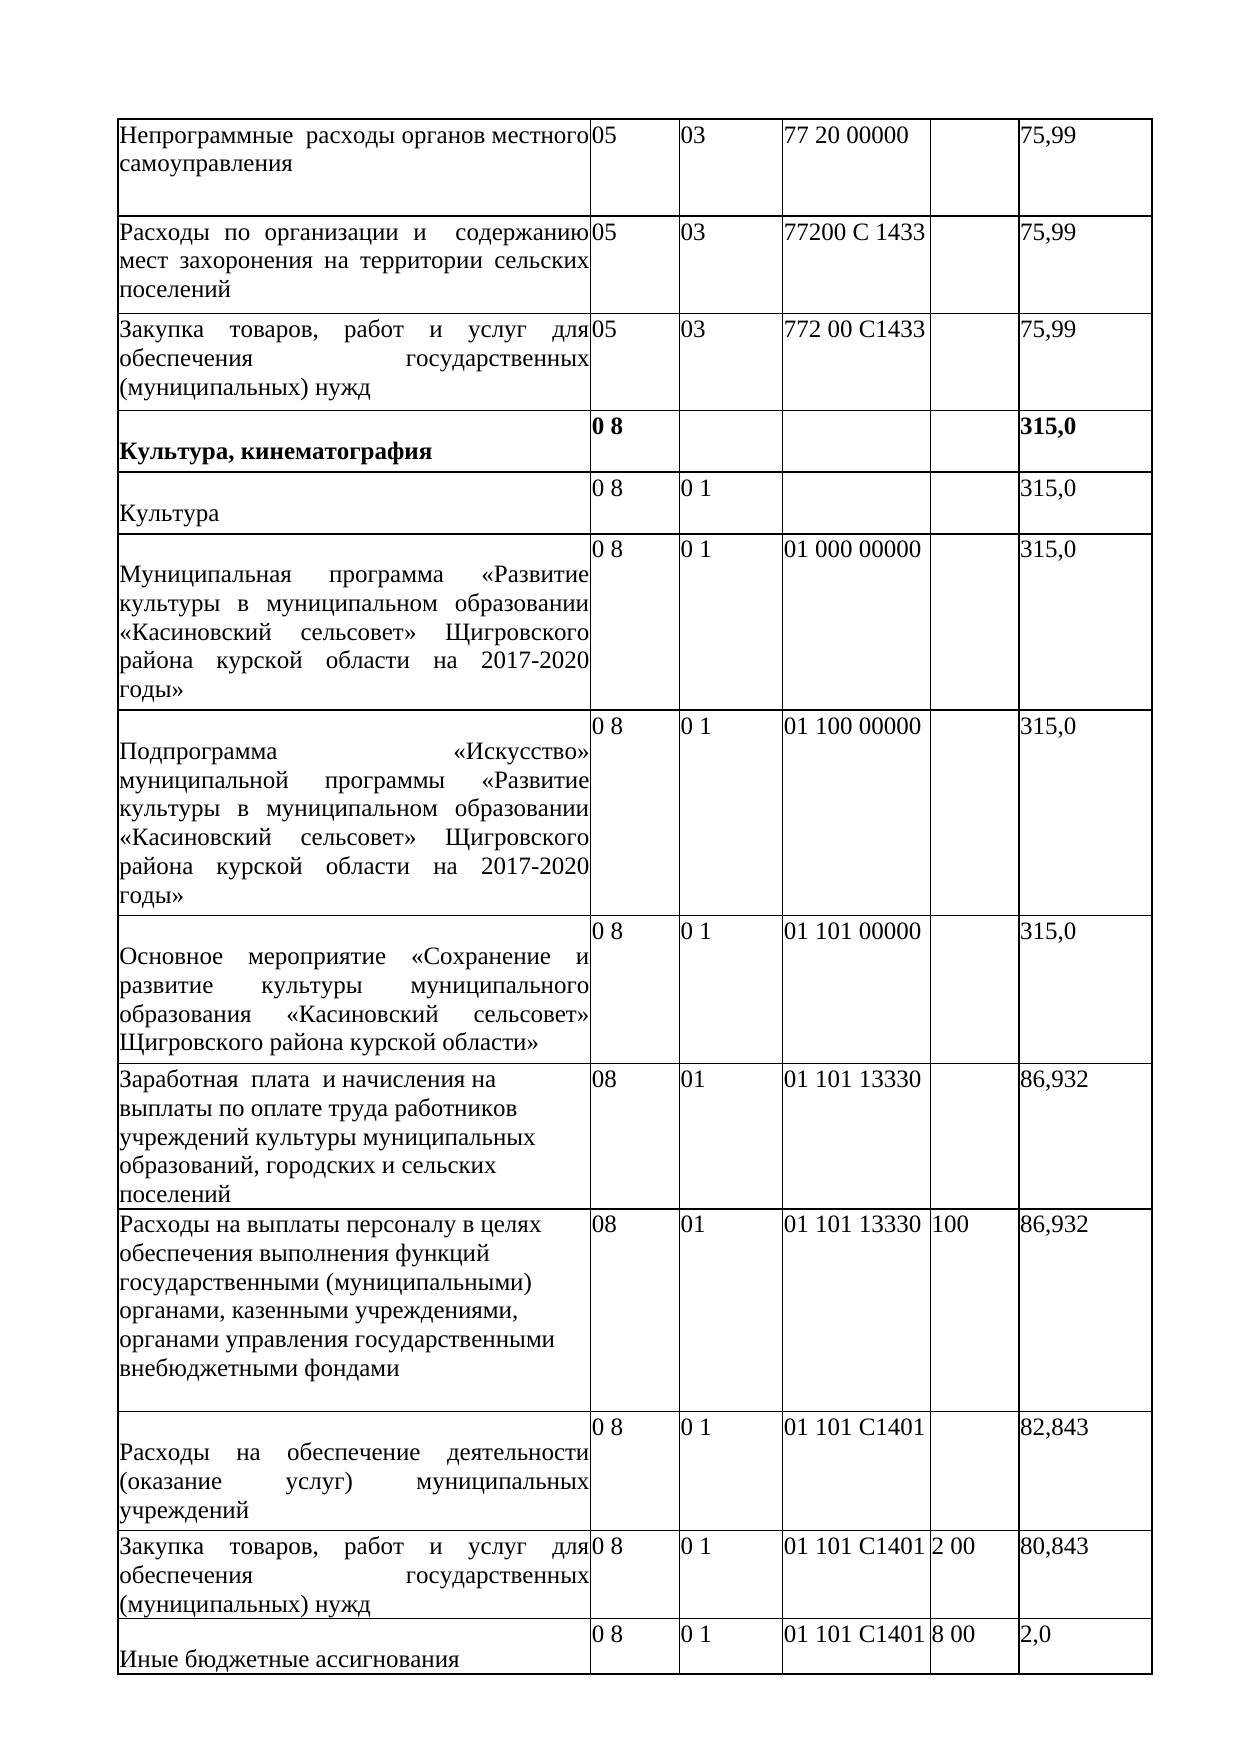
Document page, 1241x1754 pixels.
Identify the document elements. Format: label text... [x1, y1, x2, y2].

table_cell [931, 411, 1018, 471]
table_cell 0 1 [680, 1619, 782, 1673]
table_cell 03 [680, 120, 782, 215]
table_cell Культура [119, 473, 590, 533]
table_cell 03 [680, 217, 782, 312]
table_cell 01 101 С1401 [783, 1619, 930, 1673]
table_cell 86,932 [1020, 1064, 1151, 1208]
table_cell 0 8 [591, 535, 679, 709]
table_cell 772 00 С1433 [783, 314, 930, 410]
table_cell Закупка товаров, работ и услуг для обеспечения государственных (муниципальных) нужд [119, 314, 590, 410]
table_cell 01 [680, 1210, 782, 1411]
table_cell 01 101 13330 [783, 1064, 930, 1208]
table_cell 82,843 [1020, 1412, 1151, 1530]
table_cell 08 [591, 1064, 679, 1208]
table_cell [931, 711, 1018, 915]
table_cell Основное мероприятие «Сохранение и развитие культуры муниципального образования «Касиновский сельсовет» Щигровского района курской области» [119, 916, 590, 1062]
table_cell 0 1 [680, 535, 782, 709]
table_cell 08 [591, 1210, 679, 1411]
table_cell Закупка товаров, работ и услуг для обеспечения государственных (муниципальных) нужд [119, 1531, 590, 1617]
table_cell 80,843 [1020, 1531, 1151, 1617]
table_cell 05 [591, 217, 679, 312]
table_cell 0 1 [680, 711, 782, 915]
table_cell [931, 120, 1018, 215]
table_cell 0 8 [591, 411, 679, 471]
table_cell [931, 217, 1018, 312]
table_cell [931, 473, 1018, 533]
table_cell [931, 314, 1018, 410]
table_cell Заработная плата и начисления на выплаты по оплате труда работников учреждений культуры муниципальных образований, городских и сельских поселений [119, 1064, 590, 1208]
table_cell [931, 1412, 1018, 1530]
table_cell [680, 411, 782, 471]
table_cell 75,99 [1020, 217, 1151, 312]
table_cell 0 1 [680, 1412, 782, 1530]
table_cell [931, 916, 1018, 1062]
table_cell Расходы по организации и содержанию мест захоронения на территории сельских поселений [119, 217, 590, 312]
table_cell 03 [680, 314, 782, 410]
table_cell 0 8 [591, 473, 679, 533]
table_cell 05 [591, 314, 679, 410]
table_cell [783, 411, 930, 471]
table_cell 315,0 [1020, 473, 1151, 533]
table_cell 0 8 [591, 1531, 679, 1617]
table_cell Расходы на обеспечение деятельности (оказание услуг) муниципальных учреждений [119, 1412, 590, 1530]
table_cell 315,0 [1020, 535, 1151, 709]
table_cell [119, 1619, 590, 1673]
table_cell [931, 535, 1018, 709]
table_cell 75,99 [1020, 314, 1151, 410]
table_cell Непрограммные расходы органов местного самоуправления [119, 120, 590, 215]
table_cell Культура, кинематография [119, 411, 590, 471]
table_cell 0 8 [591, 1412, 679, 1530]
table_cell 01 [680, 1064, 782, 1208]
table_cell Муниципальная программа «Развитие культуры в муниципальном образовании «Касиновский сельсовет» Щигровского района курской области на 2017-2020 годы» [119, 535, 590, 709]
table_cell [931, 1064, 1018, 1208]
table_cell 0 1 [680, 473, 782, 533]
table_cell 75,99 [1020, 120, 1151, 215]
table_cell 2 00 [931, 1531, 1018, 1617]
table_cell 01 101 С1401 [783, 1412, 930, 1530]
table_cell Подпрограмма «Искусство» муниципальной программы «Развитие культуры в муниципальном образовании «Касиновский сельсовет» Щигровского района курской области на 2017-2020 годы» [119, 711, 590, 915]
table_cell 01 000 00000 [783, 535, 930, 709]
table_cell [783, 473, 930, 533]
table_cell 2,0 [1020, 1619, 1151, 1673]
table_cell 77 20 00000 [783, 120, 930, 215]
table_cell 01 101 00000 [783, 916, 930, 1062]
table_cell 0 8 [591, 711, 679, 915]
table_cell 315,0 [1020, 711, 1151, 915]
table_cell 0 8 [591, 916, 679, 1062]
table_cell 77200 С 1433 [783, 217, 930, 312]
table_cell 8 00 [931, 1619, 1018, 1673]
table_cell 01 101 С1401 [783, 1531, 930, 1617]
table_cell 01 100 00000 [783, 711, 930, 915]
table_cell 100 [931, 1210, 1018, 1411]
table_cell 01 101 13330 [783, 1210, 930, 1411]
table_cell 0 8 [591, 1619, 679, 1673]
table_cell 0 1 [680, 1531, 782, 1617]
table_cell 315,0 [1020, 916, 1151, 1062]
table_cell 05 [591, 120, 679, 215]
table_cell 315,0 [1020, 411, 1151, 471]
table_cell 0 1 [680, 916, 782, 1062]
table_cell 86,932 [1020, 1210, 1151, 1411]
